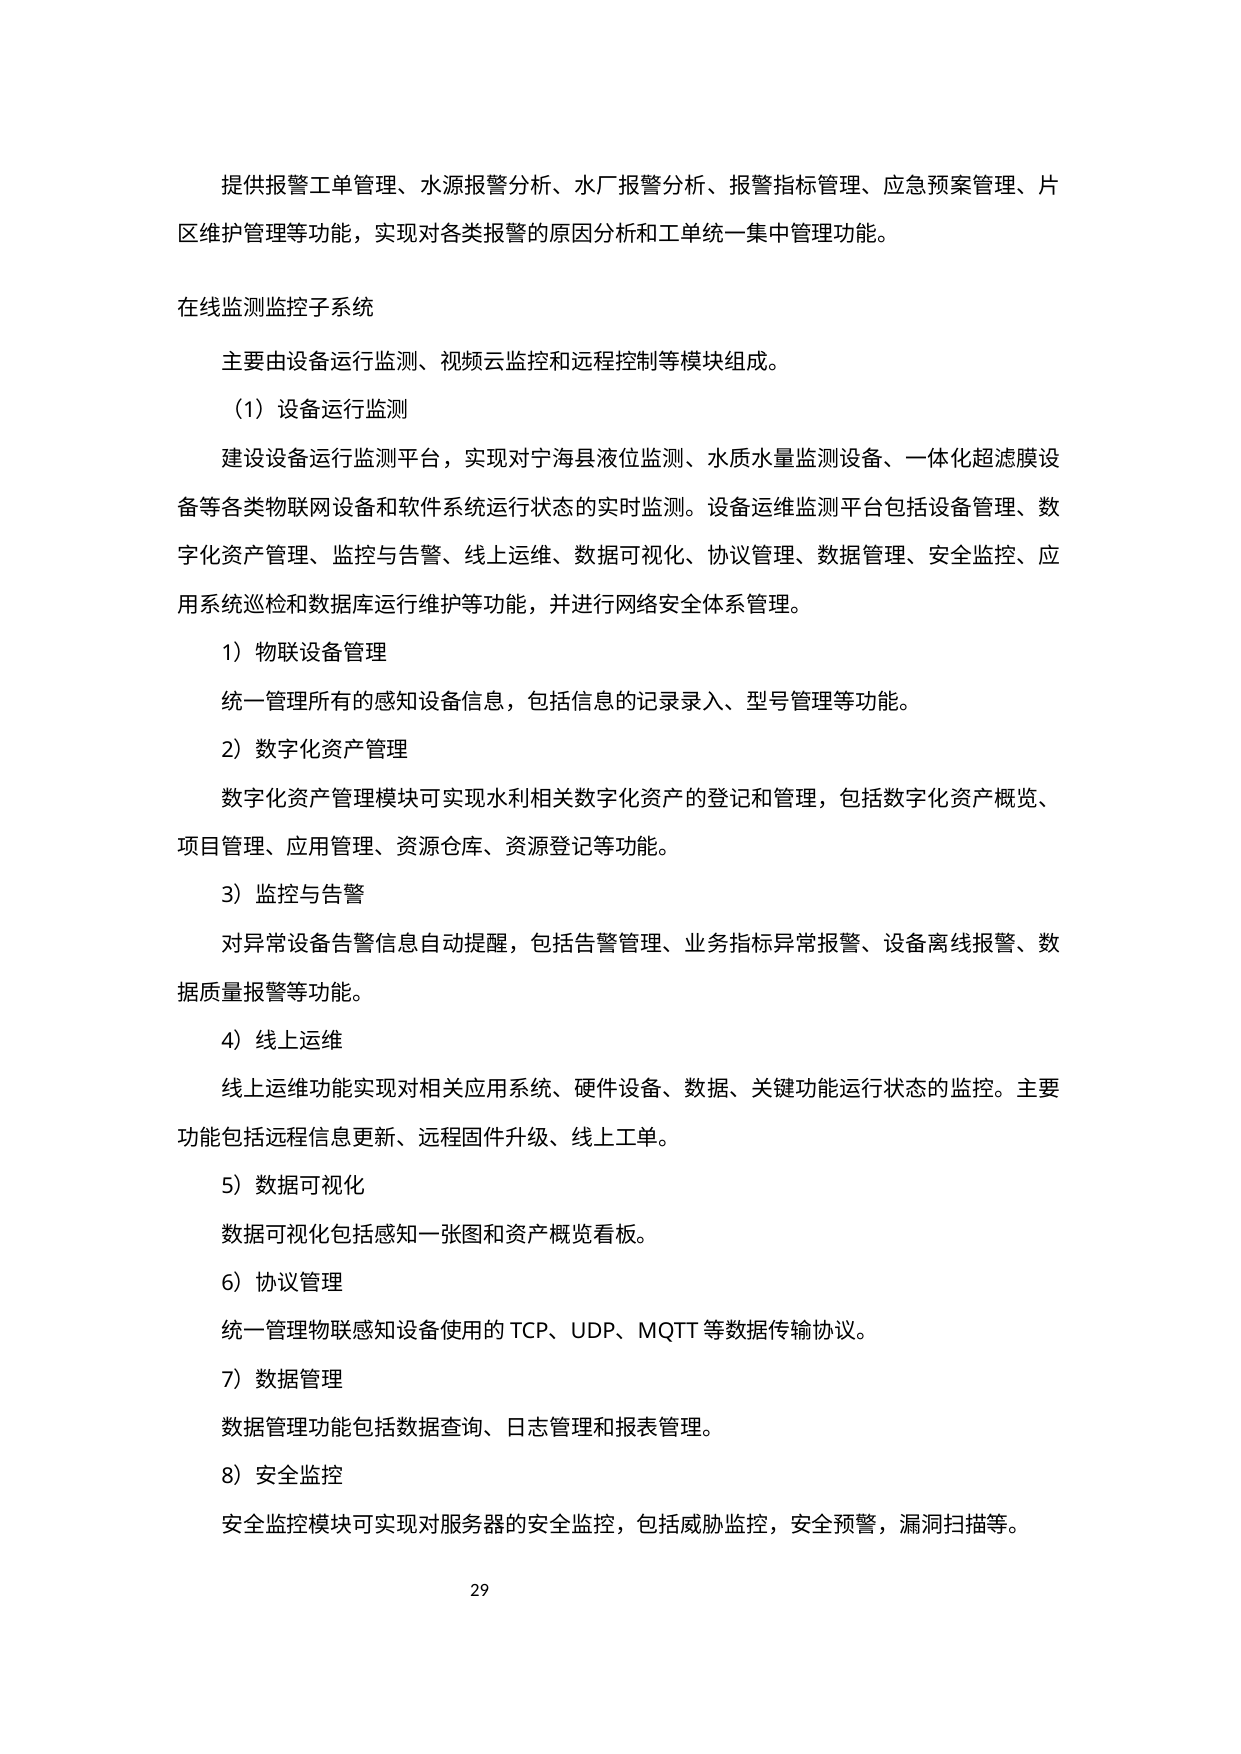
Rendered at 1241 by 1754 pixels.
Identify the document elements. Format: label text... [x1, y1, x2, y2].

text 统一管理所有的感知设备信息，包括信息的记录录入、型号管理等功能。 [177, 683, 1063, 716]
text 5）数据可视化 [177, 1168, 1063, 1201]
text 安全监控模块可实现对服务器的安全监控，包括威胁监控，安全预警，漏洞扫描等。 [177, 1506, 1063, 1539]
text 4）线上运维 [177, 1023, 1063, 1055]
text 2）数字化资产管理 [177, 732, 1063, 764]
subtitle 在线监测监控子系统 [177, 289, 1063, 322]
text 对异常设备告警信息自动提醒，包括告警管理、业务指标异常报警、设备离线报警、数据质量报警等功能。 [177, 926, 1063, 1007]
text 提供报警工单管理、水源报警分析、水厂报警分析、报警指标管理、应急预案管理、片区维护管理等功能，实现对各类报警的原因分析和工单统一集中管理功能。 [177, 167, 1063, 248]
list 设备运行监测 [177, 392, 1063, 425]
text 8）安全监控 [177, 1458, 1063, 1491]
text 3）监控与告警 [177, 877, 1063, 910]
text 主要由设备运行监测、视频云监控和远程控制等模块组成。 [177, 344, 1063, 376]
text 建设设备运行监测平台，实现对宁海县液位监测、水质水量监测设备、一体化超滤膜设备等各类物联网设备和软件系统运行状态的实时监测。设备运维监测平台包括设备管理、数字化资产管理、监控与告警、线上运维、数据可视化、协议管理、数据管理、安全监控、应用系统巡检和数据库运行维护等功能，并进行网络安全体系管理。 [177, 441, 1063, 619]
text 6）协议管理 [177, 1265, 1063, 1297]
text 7）数据管理 [177, 1361, 1063, 1394]
text 数据可视化包括感知一张图和资产概览看板。 [177, 1216, 1063, 1249]
text 线上运维功能实现对相关应用系统、硬件设备、数据、关键功能运行状态的监控。主要功能包括远程信息更新、远程固件升级、线上工单。 [177, 1071, 1063, 1152]
text 统一管理物联感知设备使用的TCP、UDP、MQTT等数据传输协议。 [177, 1313, 1063, 1346]
text 数字化资产管理模块可实现水利相关数字化资产的登记和管理，包括数字化资产概览、项目管理、应用管理、资源仓库、资源登记等功能。 [177, 780, 1063, 861]
text 1）物联设备管理 [177, 635, 1063, 668]
text 数据管理功能包括数据查询、日志管理和报表管理。 [177, 1410, 1063, 1442]
